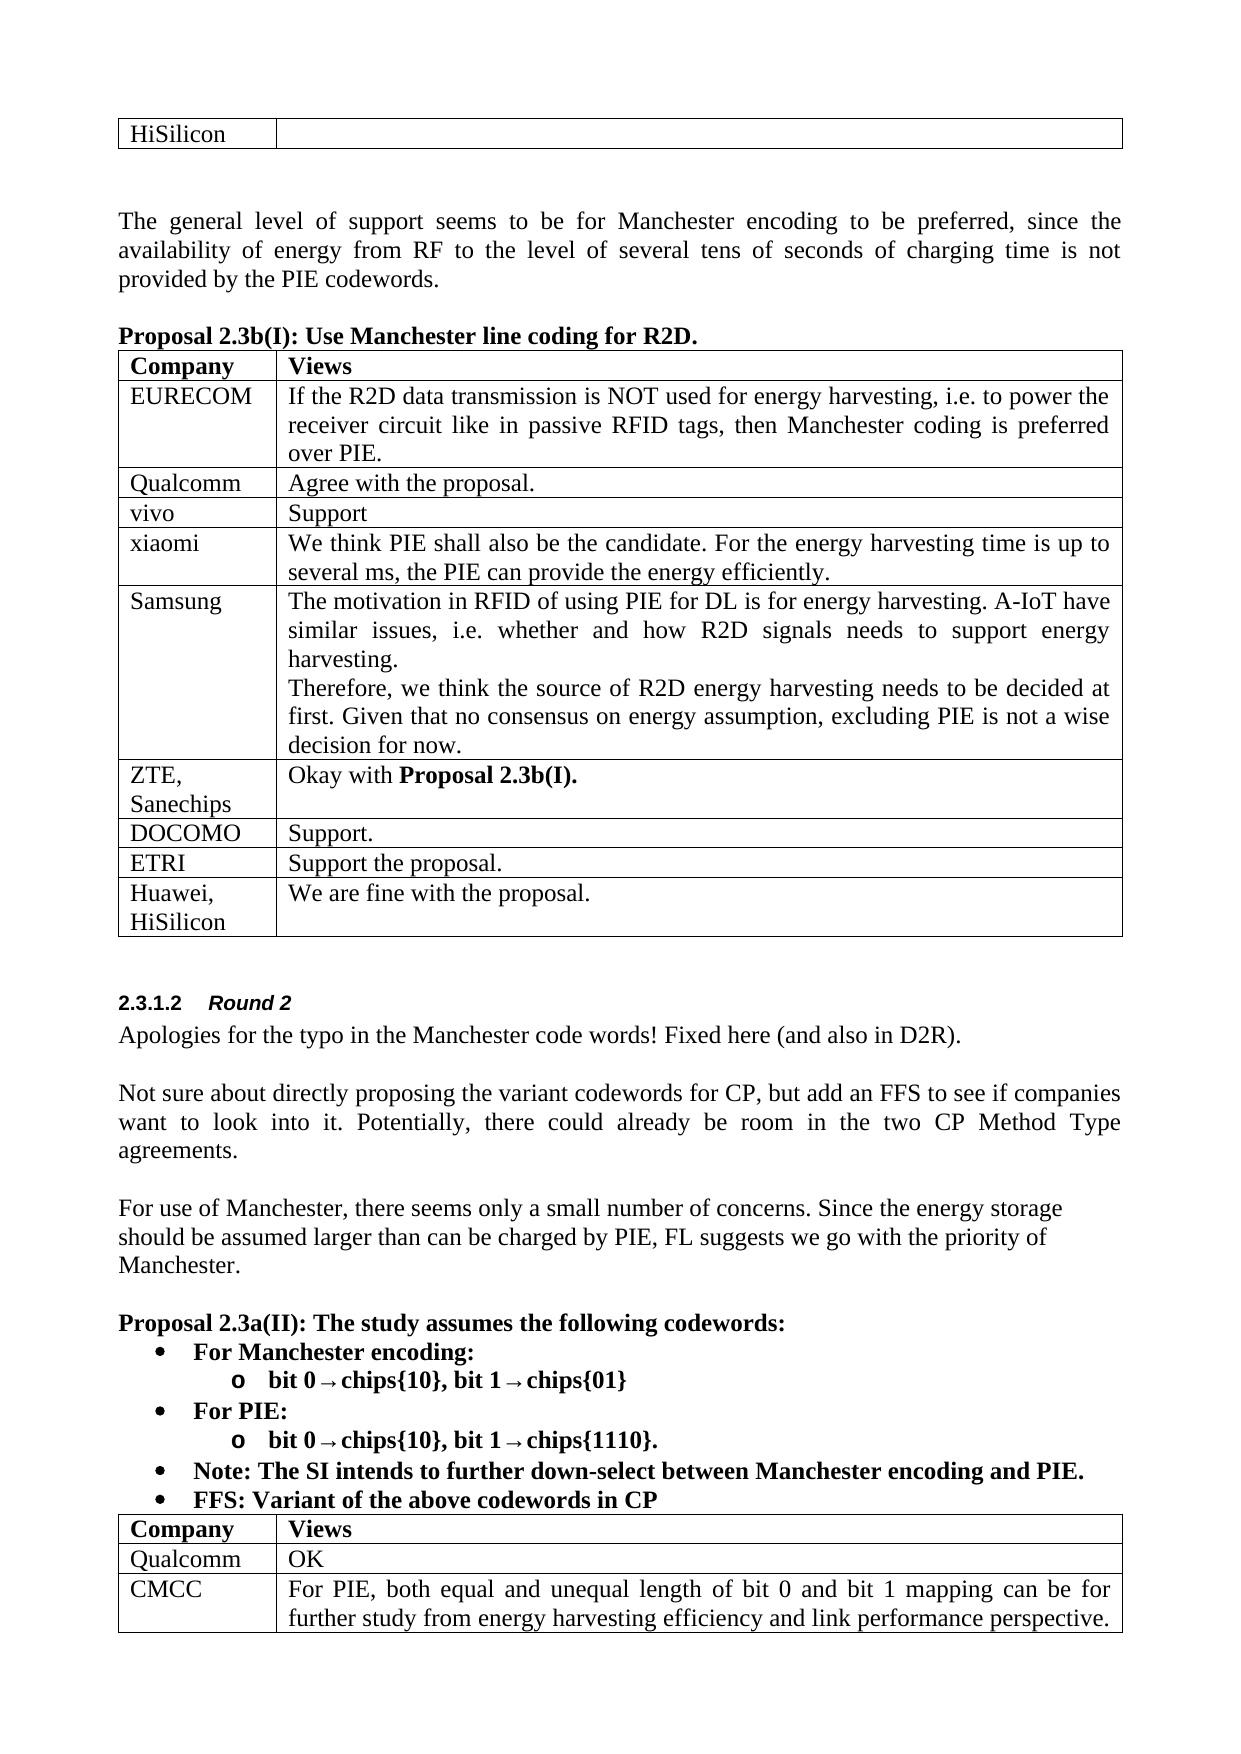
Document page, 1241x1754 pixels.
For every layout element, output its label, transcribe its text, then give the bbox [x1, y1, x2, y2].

table_cell Huawei, HiSilicon [119, 878, 276, 936]
table_header Views [277, 1515, 1122, 1543]
table_header Company [119, 351, 276, 380]
table_cell vivo [119, 498, 276, 527]
list Note: The SI intends to further down-select between Manchester encoding and PIE. [156, 1456, 1122, 1485]
table_cell The motivation in RFID of using PIE for DL is for energy harvesting. A-IoT have similar issues, i.e. whether and how R2D signals needs to support energy harvesting. Therefore, we think the source of R2D energy harvesting needs to be decided at first. Given that no consensus on energy assumption, excluding PIE is not a wise decision for now. [277, 586, 1122, 759]
subtitle Round 2 [118, 990, 1122, 1014]
table_cell Okay with Proposal 2.3b(I). [277, 760, 1122, 817]
table_cell Qualcomm [119, 468, 276, 497]
table_cell Support the proposal. [277, 848, 1122, 877]
list FFS: Variant of the above codewords in CP [156, 1485, 1122, 1513]
table_cell Samsung [119, 586, 276, 759]
table_cell Qualcomm [119, 1544, 276, 1573]
list For Manchester encoding: [156, 1337, 1122, 1366]
list For PIE: [156, 1396, 1122, 1425]
text Proposal 2.3a(II): The study assumes the following codewords: [118, 1308, 1122, 1337]
table_cell Agree with the proposal. [277, 468, 1122, 497]
table_cell DOCOMO [119, 819, 276, 847]
table_header Views [277, 351, 1122, 380]
list bit 0→chips{10}, bit 1→chips{01} [231, 1366, 1122, 1396]
table_cell If the R2D data transmission is NOT used for energy harvesting, i.e. to power the receiver circuit like in passive RFID tags, then Manchester coding is preferred over PIE. [277, 381, 1122, 467]
table_cell We think PIE shall also be the candidate. For the energy harvesting time is up to several ms, the PIE can provide the energy efficiently. [277, 528, 1122, 585]
table_cell ETRI [119, 848, 276, 877]
table_cell EURECOM [119, 381, 276, 467]
table_cell Support [277, 498, 1122, 527]
text The general level of support seems to be for Manchester encoding to be preferred, since the availability of energy from RF to the level of several tens of seconds of charging time is not provided by the PIE codewords. [118, 206, 1122, 293]
text Proposal 2.3b(I): Use Manchester line coding for R2D. [118, 321, 1122, 350]
table_cell xiaomi [119, 528, 276, 585]
text Apologies for the typo in the Manchester code words! Fixed here (and also in D2R). [118, 1021, 1122, 1049]
table_cell Huawei, HiSilicon [119, 119, 276, 148]
table_cell OK [277, 1544, 1122, 1573]
text For use of Manchester, there seems only a small number of concerns. Since the energy storage should be assumed larger than can be charged by PIE, FL suggests we go with the priority of Manchester. [118, 1193, 1122, 1279]
table_cell CMCC [119, 1574, 276, 1632]
text Not sure about directly proposing the variant codewords for CP, but add an FFS to see if companies want to look into it. Potentially, there could already be room in the two CP Method Type agreements. [118, 1078, 1122, 1164]
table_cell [277, 1574, 1122, 1632]
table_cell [277, 119, 1122, 148]
list bit 0→chips{10}, bit 1→chips{1110}. [231, 1425, 1122, 1456]
table_cell ZTE, Sanechips [119, 760, 276, 817]
table_header Company [119, 1515, 276, 1543]
table_cell Support. [277, 819, 1122, 847]
table_cell We are fine with the proposal. [277, 878, 1122, 936]
